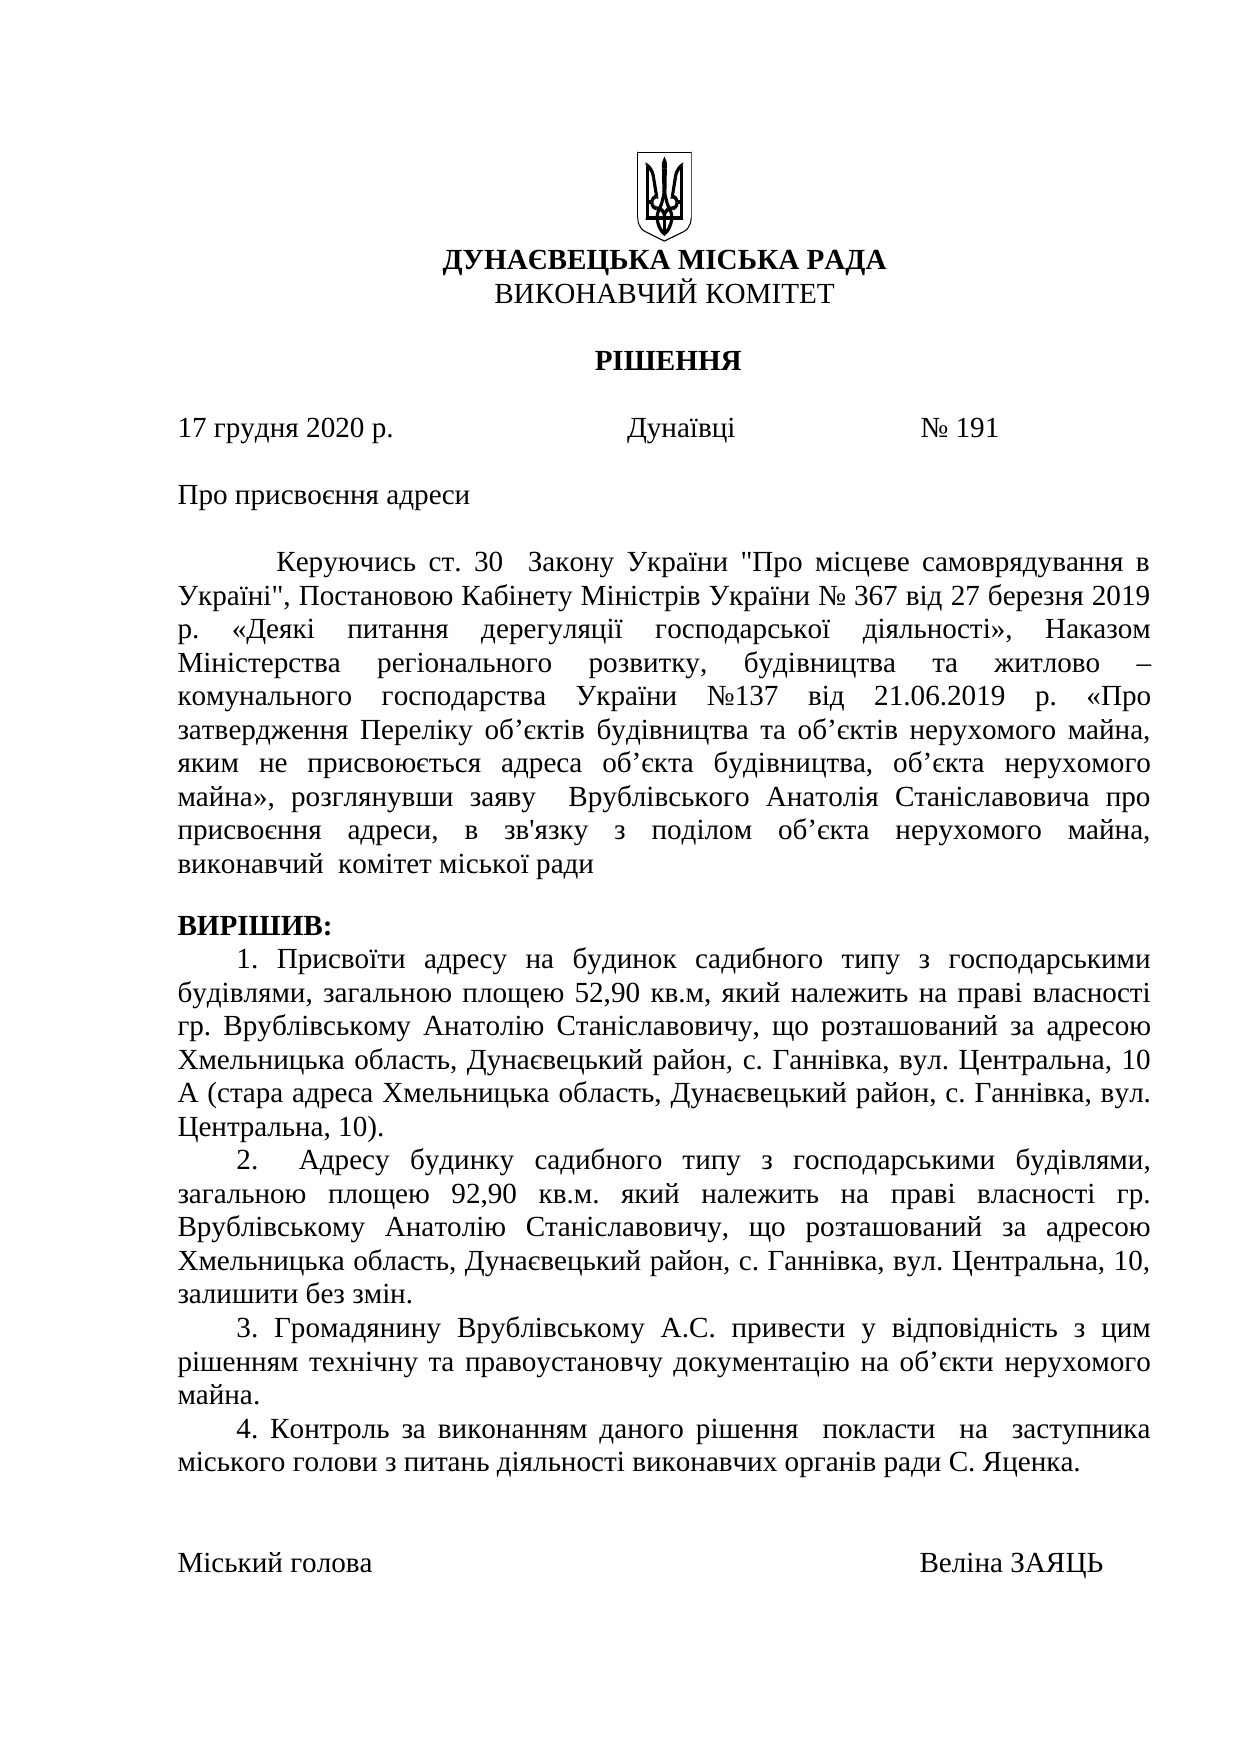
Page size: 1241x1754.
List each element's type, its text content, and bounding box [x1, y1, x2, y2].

text Міський голова Веліна ЗАЯЦЬ [177, 1545, 1152, 1578]
text 17 грудня 2020 р. Дунаївці № 191 [177, 410, 1152, 443]
text ВИКОНАВЧИЙ КОМІТЕТ [177, 276, 1152, 309]
text 2. Адресу будинку садибного типу з господарськими будівлями, загальною площею 92,90 кв.м. який належить на праві власності гр. Врублівському Анатолію Станіславовичу, що розташований за адресою Хмельницька область, Дунаєвецький район, с. Ганнівка, вул. Центральна, 10, залишити без змін. [177, 1142, 1152, 1310]
text Про присвоєння адреси [177, 477, 1152, 511]
text Керуючись ст. 30 Закону України "Про місцеве самоврядування в Україні", Постановою Кабінету Міністрів України № 367 від 27 березня 2019 р. «Деякі питання дерегуляції господарської діяльності», Наказом Міністерства регіонального розвитку, будівництва та житлово – комунального господарства України №137 від 21.06.2019 р. «Про затвердження Переліку об’єктів будівництва та об’єктів нерухомого майна, яким не присвоюється адреса об’єкта будівництва, об’єкта нерухомого майна», розглянувши заяву Врублівського Анатолія Станіславовича про присвоєння адреси, в зв'язку з поділом об’єкта нерухомого майна, виконавчий комітет міської ради [177, 544, 1152, 879]
text РІШЕННЯ [177, 343, 1152, 376]
text ВИРІШИВ: [177, 908, 1152, 941]
text 1. Присвоїти адресу на будинок садибного типу з господарськими будівлями, загальною площею 52,90 кв.м, який належить на праві власності гр. Врублівському Анатолію Станіславовичу, що розташований за адресою Хмельницька область, Дунаєвецький район, с. Ганнівка, вул. Центральна, 10 А (стара адреса Хмельницька область, Дунаєвецький район, с. Ганнівка, вул. Центральна, 10). [177, 941, 1152, 1142]
text ДУНАЄВЕЦЬКА МІСЬКА РАДА [177, 242, 1152, 276]
text 3. Громадянину Врублівському А.С. привести у відповідність з цим рішенням технічну та правоустановчу документацію на об’єкти нерухомого майна. [177, 1310, 1152, 1411]
text 4. Контроль за виконанням даного рішення покласти на заступника міського голови з питань діяльності виконавчих органів ради С. Яценка. [177, 1411, 1152, 1478]
